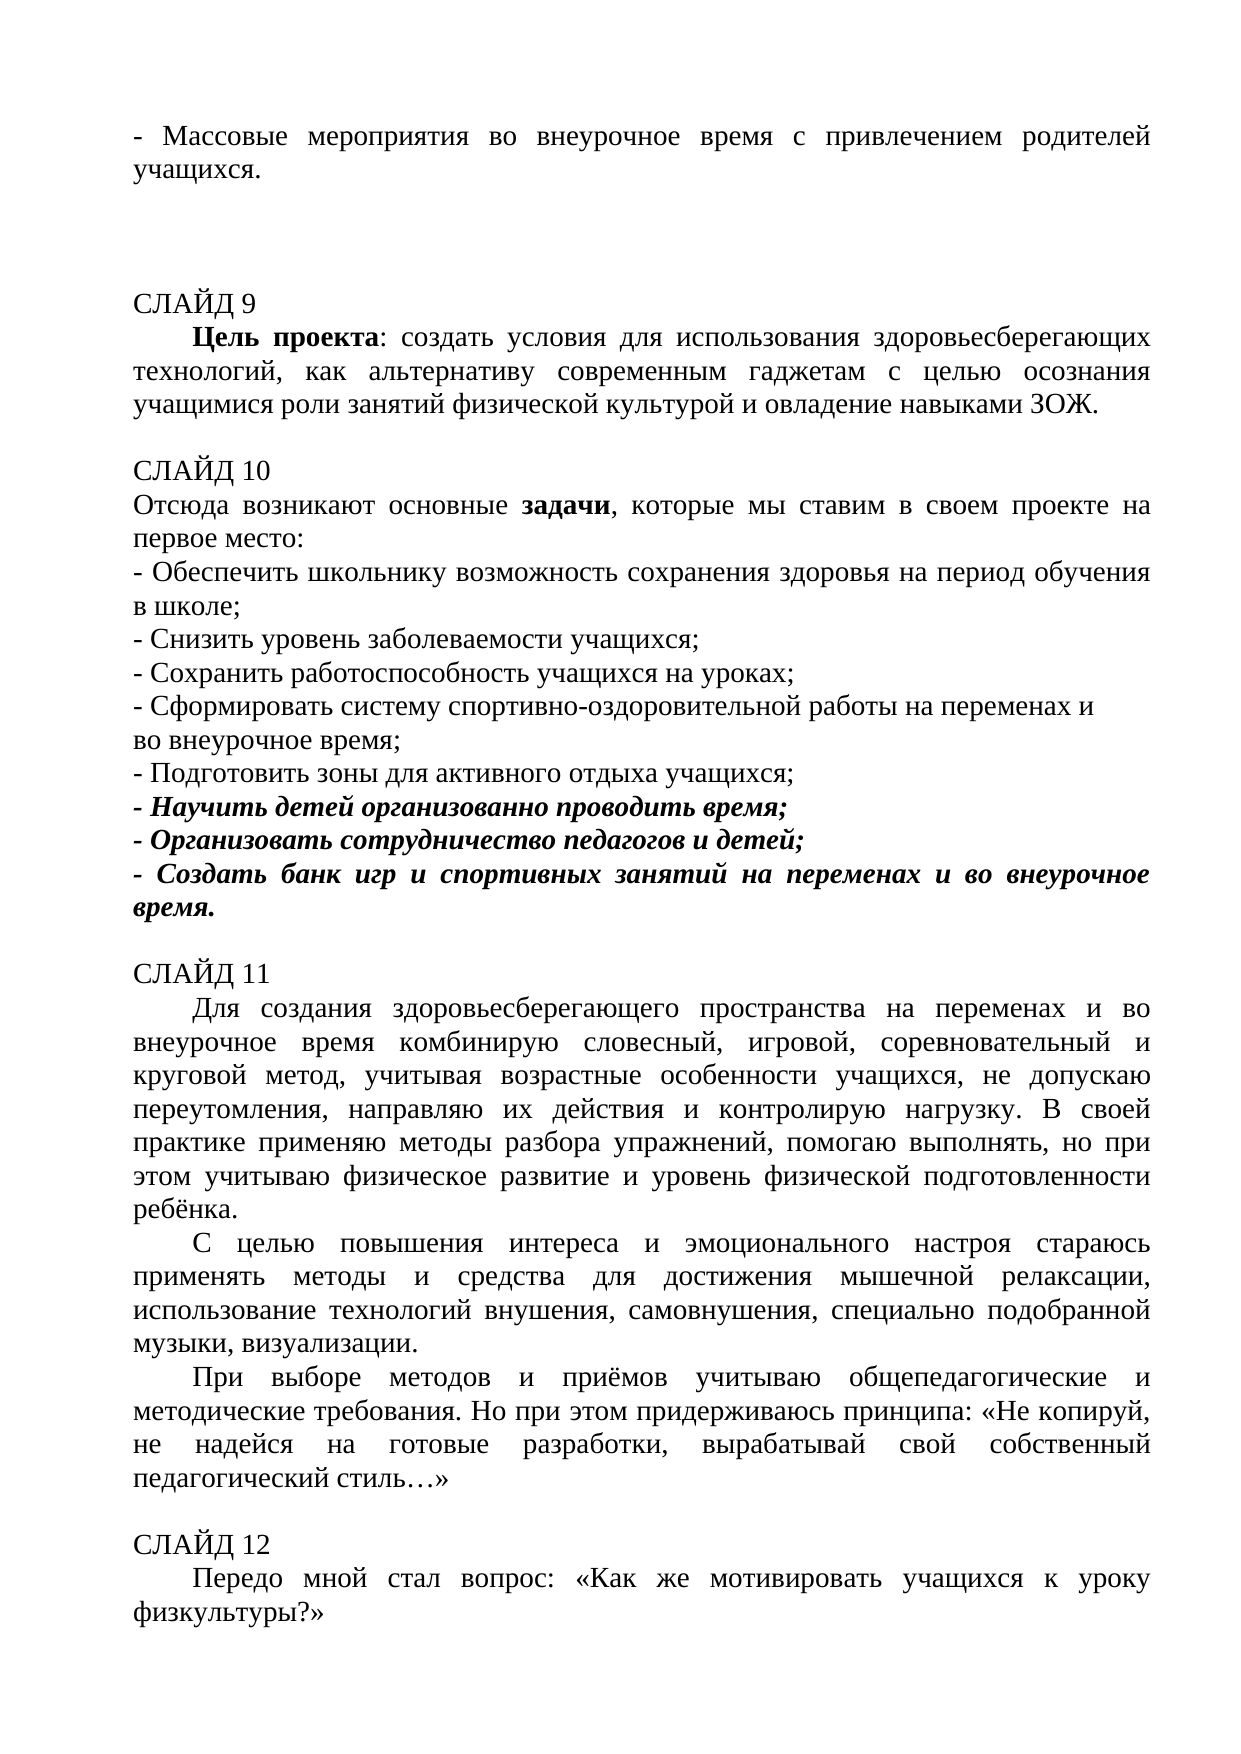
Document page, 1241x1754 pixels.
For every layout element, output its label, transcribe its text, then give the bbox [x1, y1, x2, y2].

text Отсюда возникают основные задачи, которые мы ставим в своем проекте на первое место: [133, 487, 1152, 554]
text СЛАЙД 11 [133, 957, 1152, 990]
text СЛАЙД 10 [133, 453, 1152, 487]
text - Массовые мероприятия во внеурочное время с привлечением родителей учащихся. [133, 118, 1152, 185]
text - Научить детей организованно проводить время; [133, 789, 1152, 822]
text - Снизить уровень заболеваемости учащихся; [133, 621, 1152, 655]
text - Сохранить работоспособность учащихся на уроках; [133, 655, 1152, 688]
text СЛАЙД 9 [133, 286, 1152, 319]
text во внеурочное время; [133, 722, 1152, 755]
text Передо мной стал вопрос: «Как же мотивировать учащихся к уроку физкультуры?» [133, 1560, 1152, 1627]
text - Сформировать систему спортивно-оздоровительной работы на переменах и [133, 688, 1152, 722]
text При выборе методов и приёмов учитываю общепедагогические и методические требования. Но при этом придерживаюсь принципа: «Не копируй, не надейся на готовые разработки, вырабатывай свой собственный педагогический стиль…» [133, 1359, 1152, 1493]
text - Организовать сотрудничество педагогов и детей; [133, 822, 1152, 856]
text - Создать банк игр и спортивных занятий на переменах и во внеурочное время. [133, 856, 1152, 923]
text Цель проекта: создать условия для использования здоровьесберегающих технологий, как альтернативу современным гаджетам с целью осознания учащимися роли занятий физической культурой и овладение навыками ЗОЖ. [133, 319, 1152, 420]
text С целью повышения интереса и эмоционального настроя стараюсь применять методы и средства для достижения мышечной релаксации, использование технологий внушения, самовнушения, специально подобранной музыки, визуализации. [133, 1225, 1152, 1359]
text Для создания здоровьесберегающего пространства на переменах и во внеурочное время комбинирую словесный, игровой, соревновательный и круговой метод, учитывая возрастные особенности учащихся, не допускаю переутомления, направляю их действия и контролирую нагрузку. В своей практике применяю методы разбора упражнений, помогаю выполнять, но при этом учитываю физическое развитие и уровень физической подготовленности ребёнка. [133, 990, 1152, 1225]
text СЛАЙД 12 [133, 1527, 1152, 1560]
text - Обеспечить школьнику возможность сохранения здоровья на период обучения в школе; [133, 554, 1152, 621]
text - Подготовить зоны для активного отдыха учащихся; [133, 755, 1152, 789]
